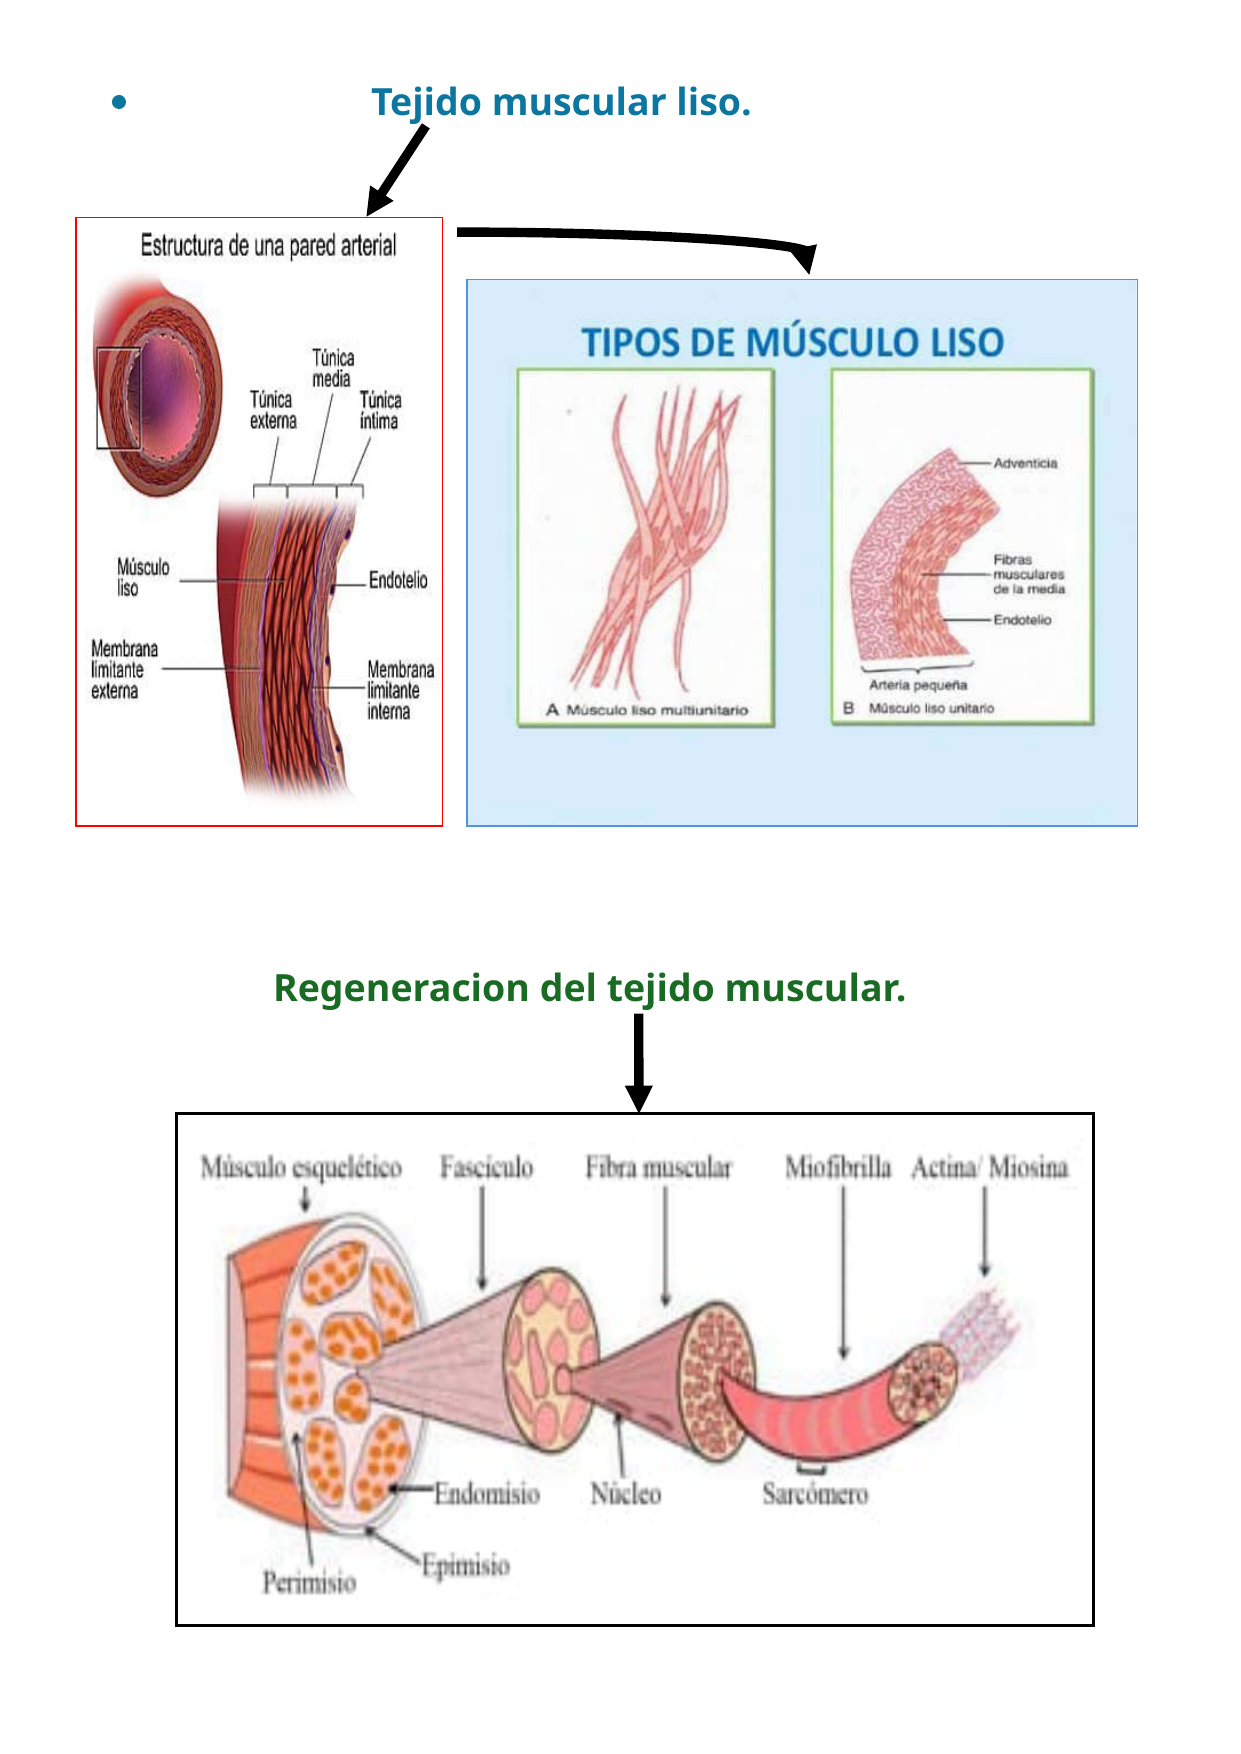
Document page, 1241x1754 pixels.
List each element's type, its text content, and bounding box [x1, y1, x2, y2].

text Regeneracion del tejido muscular. [75, 961, 1165, 1012]
picture [178, 1115, 1092, 1624]
picture [77, 218, 442, 825]
picture [468, 280, 1137, 825]
list Tejido muscular liso. [112, 75, 1165, 126]
